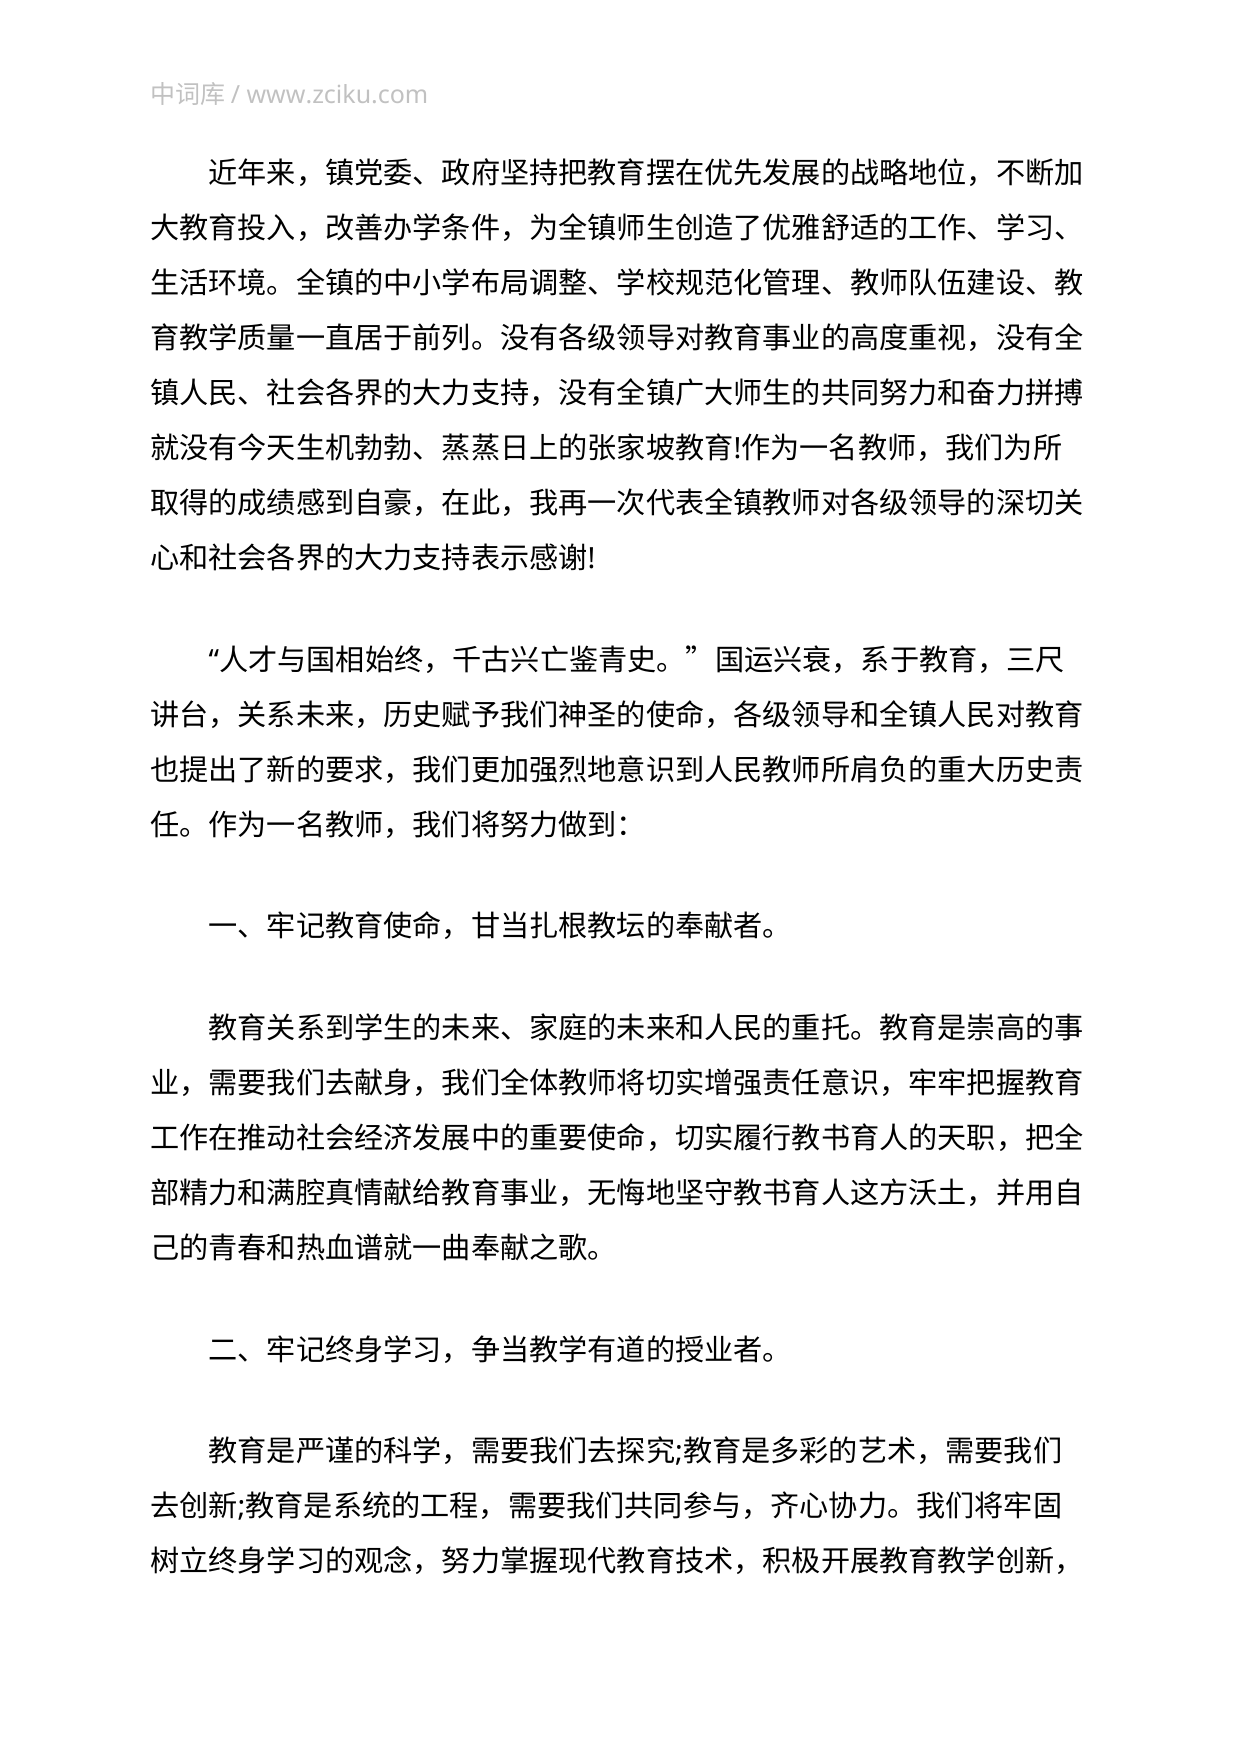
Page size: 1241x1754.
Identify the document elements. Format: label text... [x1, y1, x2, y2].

text “人才与国相始终，千古兴亡鉴青史。”国运兴衰，系于教育，三尺讲台，关系未来，历史赋予我们神圣的使命，各级领导和全镇人民对教育也提出了新的要求，我们更加强烈地意识到人民教师所肩负的重大历史责任。作为一名教师，我们将努力做到： [150, 636, 1090, 843]
text 教育关系到学生的未来、家庭的未来和人民的重托。教育是崇高的事业，需要我们去献身，我们全体教师将切实增强责任意识，牢牢把握教育工作在推动社会经济发展中的重要使命，切实履行教书育人的天职，把全部精力和满腔真情献给教育事业，无悔地坚守教书育人这方沃土，并用自己的青春和热血谱就一曲奉献之歌。 [150, 1005, 1090, 1267]
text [150, 1428, 1090, 1580]
text 二、牢记终身学习，争当教学有道的授业者。 [150, 1326, 1090, 1368]
text 一、牢记教育使命，甘当扎根教坛的奉献者。 [150, 903, 1090, 945]
text 近年来，镇党委、政府坚持把教育摆在优先发展的战略地位，不断加大教育投入，改善办学条件，为全镇师生创造了优雅舒适的工作、学习、生活环境。全镇的中小学布局调整、学校规范化管理、教师队伍建设、教育教学质量一直居于前列。没有各级领导对教育事业的高度重视，没有全镇人民、社会各界的大力支持，没有全镇广大师生的共同努力和奋力拼搏就没有今天生机勃勃、蒸蒸日上的张家坡教育!作为一名教师，我们为所取得的成绩感到自豪，在此，我再一次代表全镇教师对各级领导的深切关心和社会各界的大力支持表示感谢! [150, 150, 1090, 577]
